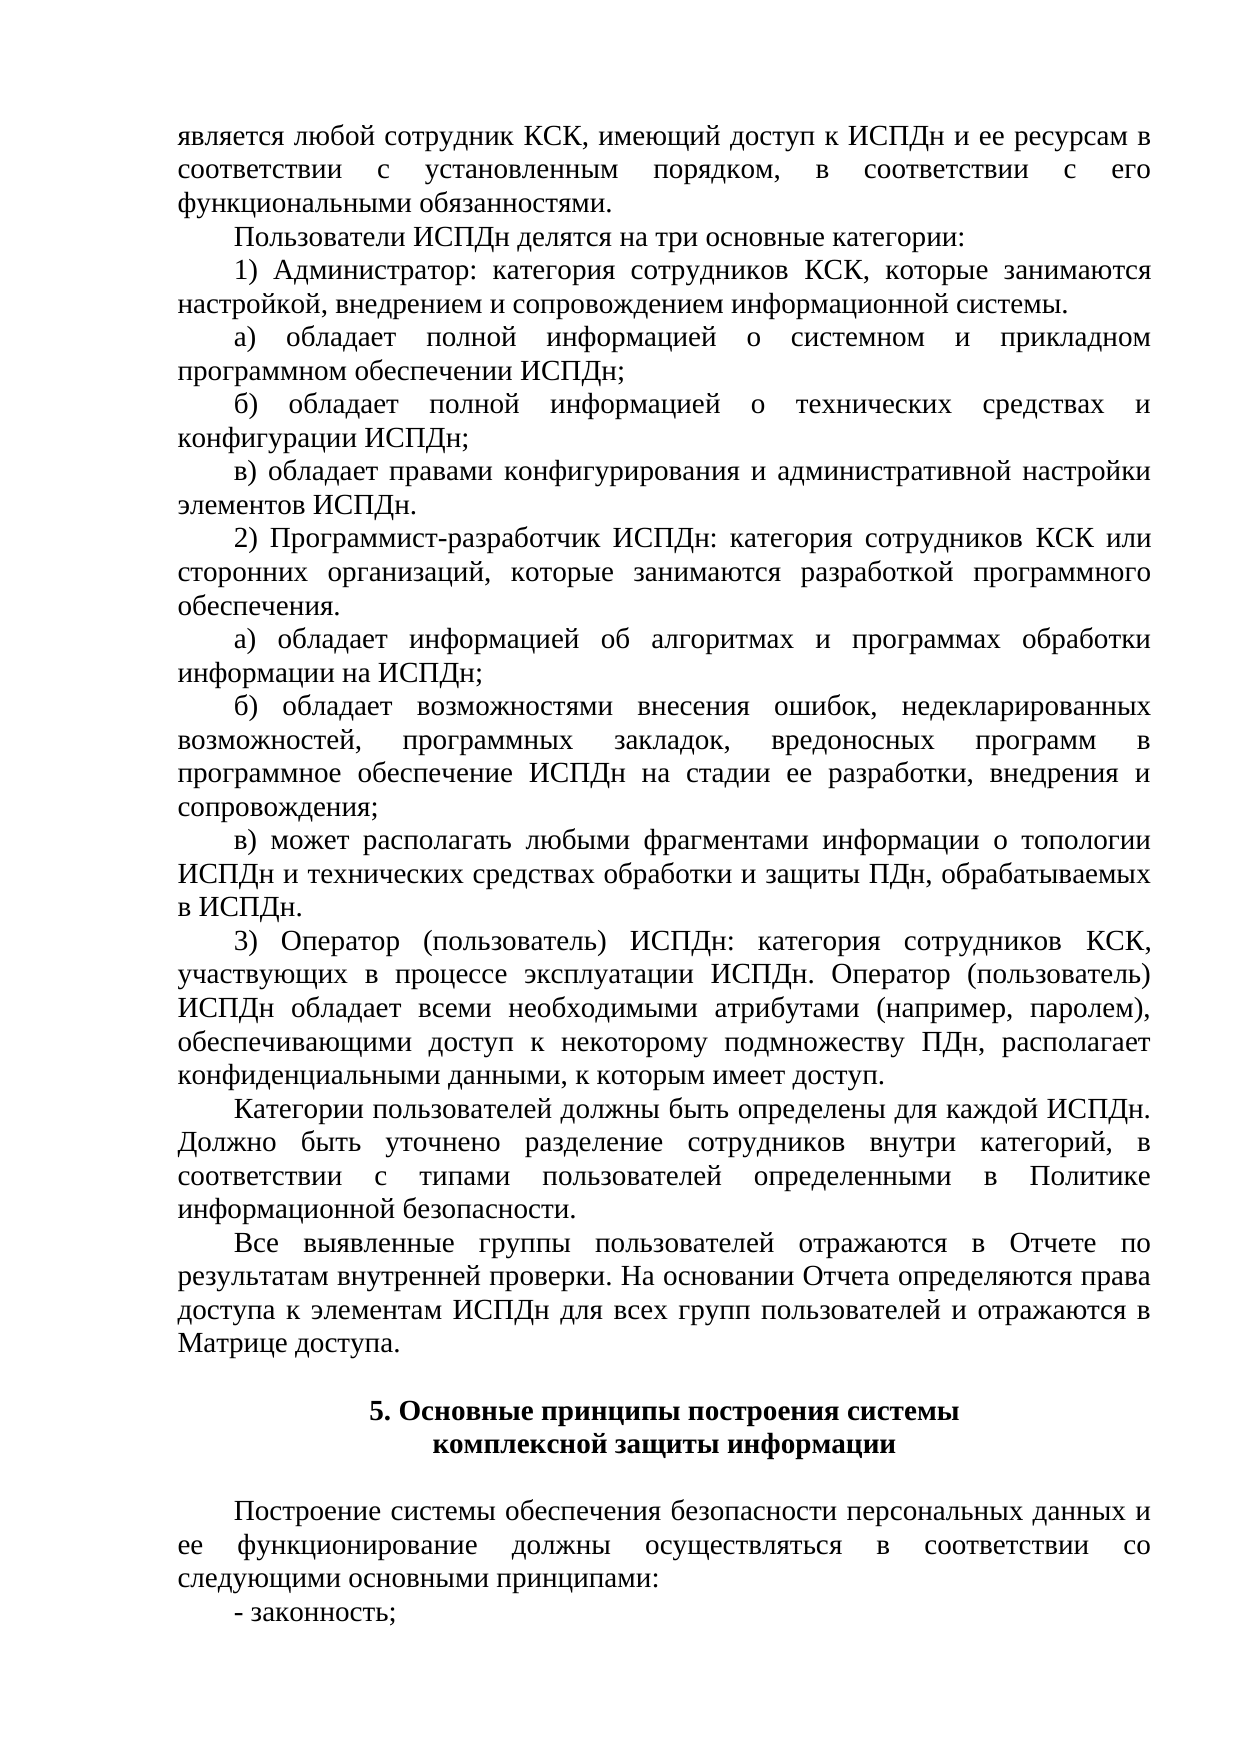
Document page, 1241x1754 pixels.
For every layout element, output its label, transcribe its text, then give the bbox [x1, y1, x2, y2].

text Построение системы обеспечения безопасности персональных данных и ее функционирование должны осуществляться в соответствии со следующими основными принципами: [177, 1493, 1152, 1594]
text 2) Программист-разработчик ИСПДн: категория сотрудников КСК или сторонних организаций, которые занимаются разработкой программного обеспечения. [177, 521, 1152, 621]
text Категории пользователей должны быть определены для каждой ИСПДн. Должно быть уточнено разделение сотрудников внутри категорий, в соответствии с типами пользователей определенными в Политике информационной безопасности. [177, 1091, 1152, 1225]
text а) обладает информацией об алгоритмах и программах обработки информации на ИСПДн; [177, 621, 1152, 688]
text в) может располагать любыми фрагментами информации о топологии ИСПДн и технических средствах обработки и защиты ПДн, обрабатываемых в ИСПДн. [177, 822, 1152, 923]
text 1) Администратор: категория сотрудников КСК, которые занимаются настройкой, внедрением и сопровождением информационной системы. [177, 252, 1152, 319]
text Все выявленные группы пользователей отражаются в Отчете по результатам внутренней проверки. На основании Отчета определяются права доступа к элементам ИСПДн для всех групп пользователей и отражаются в Матрице доступа. [177, 1225, 1152, 1359]
text б) обладает возможностями внесения ошибок, недекларированных возможностей, программных закладок, вредоносных программ в программное обеспечение ИСПДн на стадии ее разработки, внедрения и сопровождения; [177, 688, 1152, 822]
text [177, 118, 1152, 219]
text Пользователи ИСПДн делятся на три основные категории: [177, 219, 1152, 252]
text комплексной защиты информации [177, 1426, 1152, 1460]
text а) обладает полной информацией о системном и прикладном программном обеспечении ИСПДн; [177, 319, 1152, 386]
text 5. Основные принципы построения системы [177, 1393, 1152, 1426]
text в) обладает правами конфигурирования и административной настройки элементов ИСПДн. [177, 453, 1152, 521]
text б) обладает полной информацией о технических средствах и конфигурации ИСПДн; [177, 386, 1152, 453]
text - законность; [177, 1594, 1152, 1627]
text 3) Оператор (пользователь) ИСПДн: категория сотрудников КСК, участвующих в процессе эксплуатации ИСПДн. Оператор (пользователь) ИСПДн обладает всеми необходимыми атрибутами (например, паролем), обеспечивающими доступ к некоторому подмножеству ПДн, располагает конфиденциальными данными, к которым имеет доступ. [177, 923, 1152, 1091]
